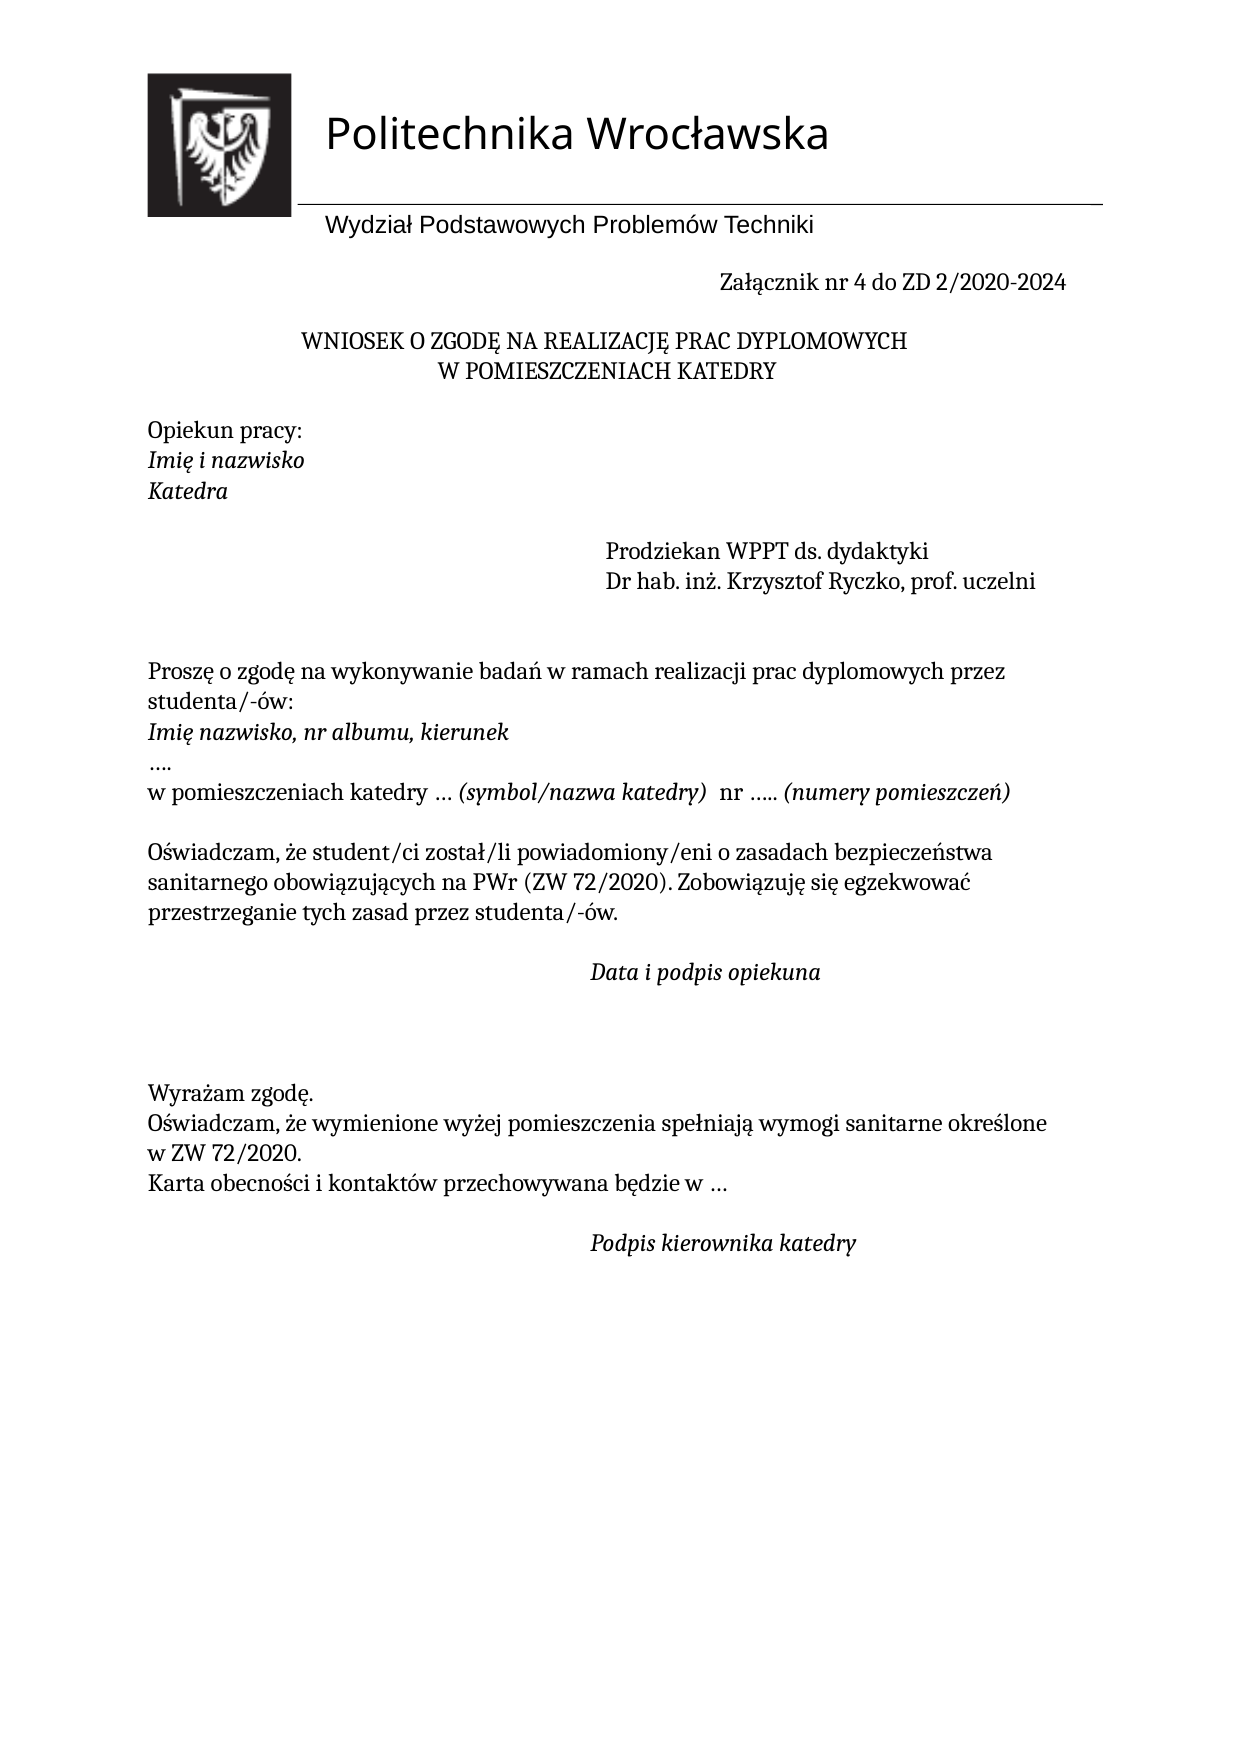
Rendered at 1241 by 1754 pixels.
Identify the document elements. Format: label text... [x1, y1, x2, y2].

text Imię nazwisko, nr albumu, kierunek [148, 717, 1067, 746]
text Opiekun pracy: [148, 416, 1067, 445]
text Dr hab. inż. Krzysztof Ryczko, prof. uczelni [605, 567, 1067, 596]
text Oświadczam, że student/ci został/li powiadomiony/eni o zasadach bezpieczeństwa sanitarnego obowiązujących na PWr (ZW 72/2020). Zobowiązuję się egzekwować przestrzeganie tych zasad przez studenta/-ów. [148, 838, 1067, 927]
picture [147, 72, 292, 217]
text Wyrażam zgodę. [148, 1079, 1067, 1107]
text Data i podpis opiekuna [148, 958, 1067, 987]
text WNIOSEK O ZGODĘ NA REALIZACJĘ PRAC DYPLOMOWYCH W POMIESZCZENIACH KATEDRY [148, 327, 1067, 386]
text Podpis kierownika katedry [148, 1229, 1067, 1258]
text Karta obecności i kontaktów przechowywana będzie w … [148, 1169, 1067, 1198]
text Załącznik nr 4 do ZD 2/2020-2024 [148, 268, 1067, 296]
text Prodziekan WPPT ds. dydaktyki [605, 537, 1067, 566]
text …. [148, 747, 1067, 776]
text w pomieszczeniach katedry … (symbol/nazwa katedry) nr ….. (numery pomieszczeń) [148, 778, 1067, 806]
text Proszę o zgodę na wykonywanie badań w ramach realizacji prac dyplomowych przez studenta/-ów: [148, 657, 1067, 716]
text Oświadczam, że wymienione wyżej pomieszczenia spełniają wymogi sanitarne określone w ZW 72/2020. [148, 1109, 1067, 1168]
text Imię i nazwisko [148, 446, 1067, 475]
text Katedra [148, 477, 1067, 505]
